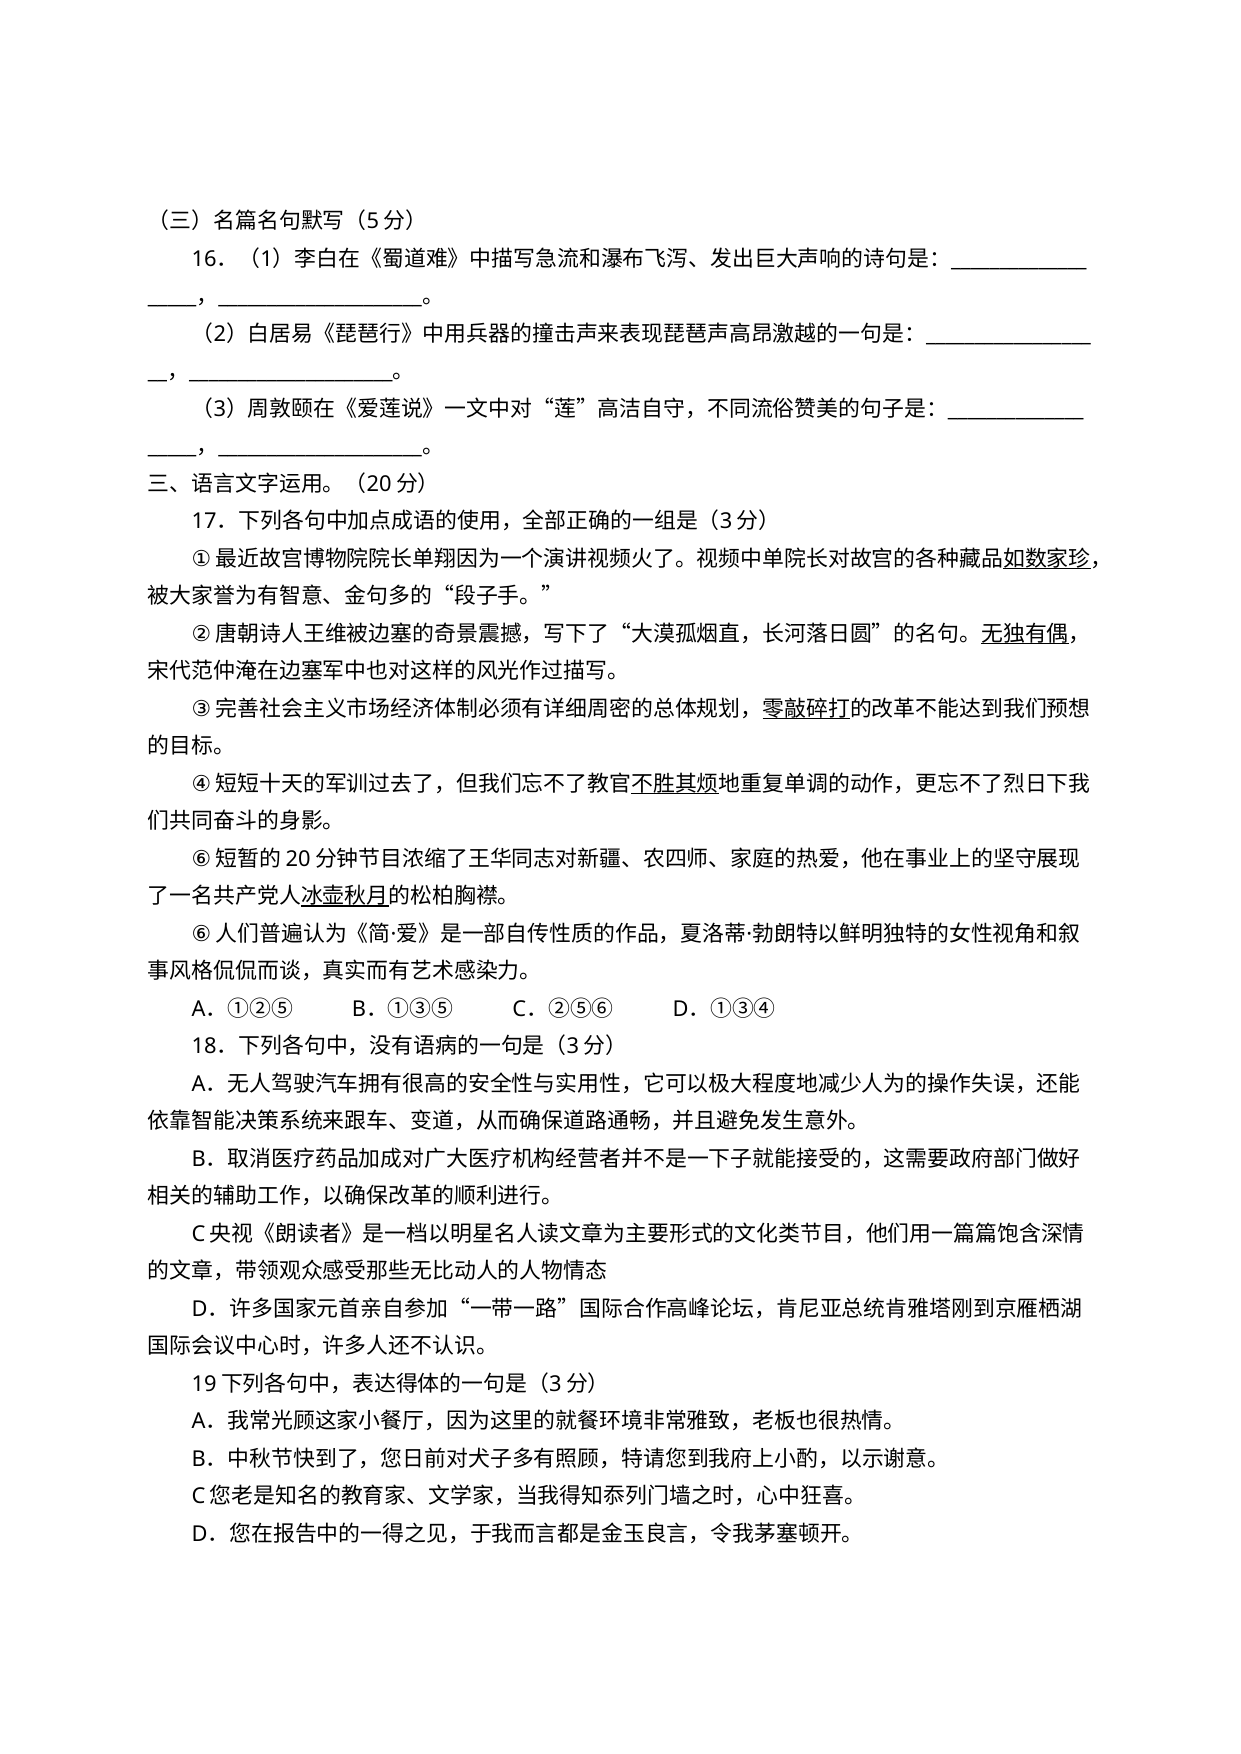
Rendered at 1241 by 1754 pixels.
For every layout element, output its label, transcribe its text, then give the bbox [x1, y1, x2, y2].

text （三）名篇名句默写（5分） [148, 198, 1093, 236]
text ②唐朝诗人王维被边塞的奇景震撼，写下了“大漠孤烟直，长河落日圆”的名句。无独有偶，宋代范仲淹在边塞军中也对这样的风光作过描写。 [148, 611, 1093, 686]
text A．无人驾驶汽车拥有很高的安全性与实用性，它可以极大程度地减少人为的操作失误，还能依靠智能决策系统来跟车、变道，从而确保道路通畅，并且避免发生意外。 [148, 1061, 1093, 1136]
text ①最近故宫博物院院长单翔因为一个演讲视频火了。视频中单院长对故宫的各种藏品如数家珍，被大家誉为有智意、金句多的“段子手。” [148, 536, 1093, 611]
text D．许多国家元首亲自参加“一带一路”国际合作高峰论坛，肯尼亚总统肯雅塔刚到京雁栖湖国际会议中心时，许多人还不认识。 [148, 1286, 1093, 1361]
text 16．（1）李白在《蜀道难》中描写急流和瀑布飞泻、发出巨大声响的诗句是：___________________，_____________________。 [148, 236, 1093, 311]
text （2）白居易《琵琶行》中用兵器的撞击声来表现琵琶声高昂激越的一句是：___________________，_____________________。 [148, 311, 1093, 386]
text （3）周敦颐在《爱莲说》一文中对“莲”高洁自守，不同流俗赞美的句子是：___________________，_____________________。 [148, 386, 1093, 461]
text B．取消医疗药品加成对广大医疗机构经营者并不是一下子就能接受的，这需要政府部门做好相关的辅助工作，以确保改革的顺利进行。 [148, 1136, 1093, 1211]
text A．①②⑤ B．①③⑤ C．②⑤⑥ D．①③④ [148, 986, 1093, 1023]
text A．我常光顾这家小餐厅，因为这里的就餐环境非常雅致，老板也很热情。 [148, 1398, 1093, 1436]
text 19下列各句中，表达得体的一句是（3分） [148, 1361, 1093, 1398]
text 18．下列各句中，没有语病的一句是（3分） [148, 1023, 1093, 1061]
text ⑥人们普遍认为《简·爱》是一部自传性质的作品，夏洛蒂·勃朗特以鲜明独特的女性视角和叙事风格侃侃而谈，真实而有艺术感染力。 [148, 911, 1093, 986]
text D．您在报告中的一得之见，于我而言都是金玉良言，令我茅塞顿开。 [148, 1511, 1093, 1548]
text C央视《朗读者》是一档以明星名人读文章为主要形式的文化类节目，他们用一篇篇饱含深情的文章，带领观众感受那些无比动人的人物情态 [148, 1211, 1093, 1286]
text 17．下列各句中加点成语的使用，全部正确的一组是（3分） [148, 498, 1093, 536]
text C您老是知名的教育家、文学家，当我得知忝列门墙之时，心中狂喜。 [148, 1473, 1093, 1511]
text ④短短十天的军训过去了，但我们忘不了教官不胜其烦地重复单调的动作，更忘不了烈日下我们共同奋斗的身影。 [148, 761, 1093, 836]
text 三、语言文字运用。（20分） [148, 461, 1093, 498]
text ③完善社会主义市场经济体制必须有详细周密的总体规划，零敲碎打的改革不能达到我们预想的目标。 [148, 686, 1093, 761]
text ⑥短暂的20分钟节目浓缩了王华同志对新疆、农四师、家庭的热爱，他在事业上的坚守展现了一名共产党人冰壶秋月的松柏胸襟。 [148, 836, 1093, 911]
text B．中秋节快到了，您日前对犬子多有照顾，特请您到我府上小酌，以示谢意。 [148, 1436, 1093, 1473]
